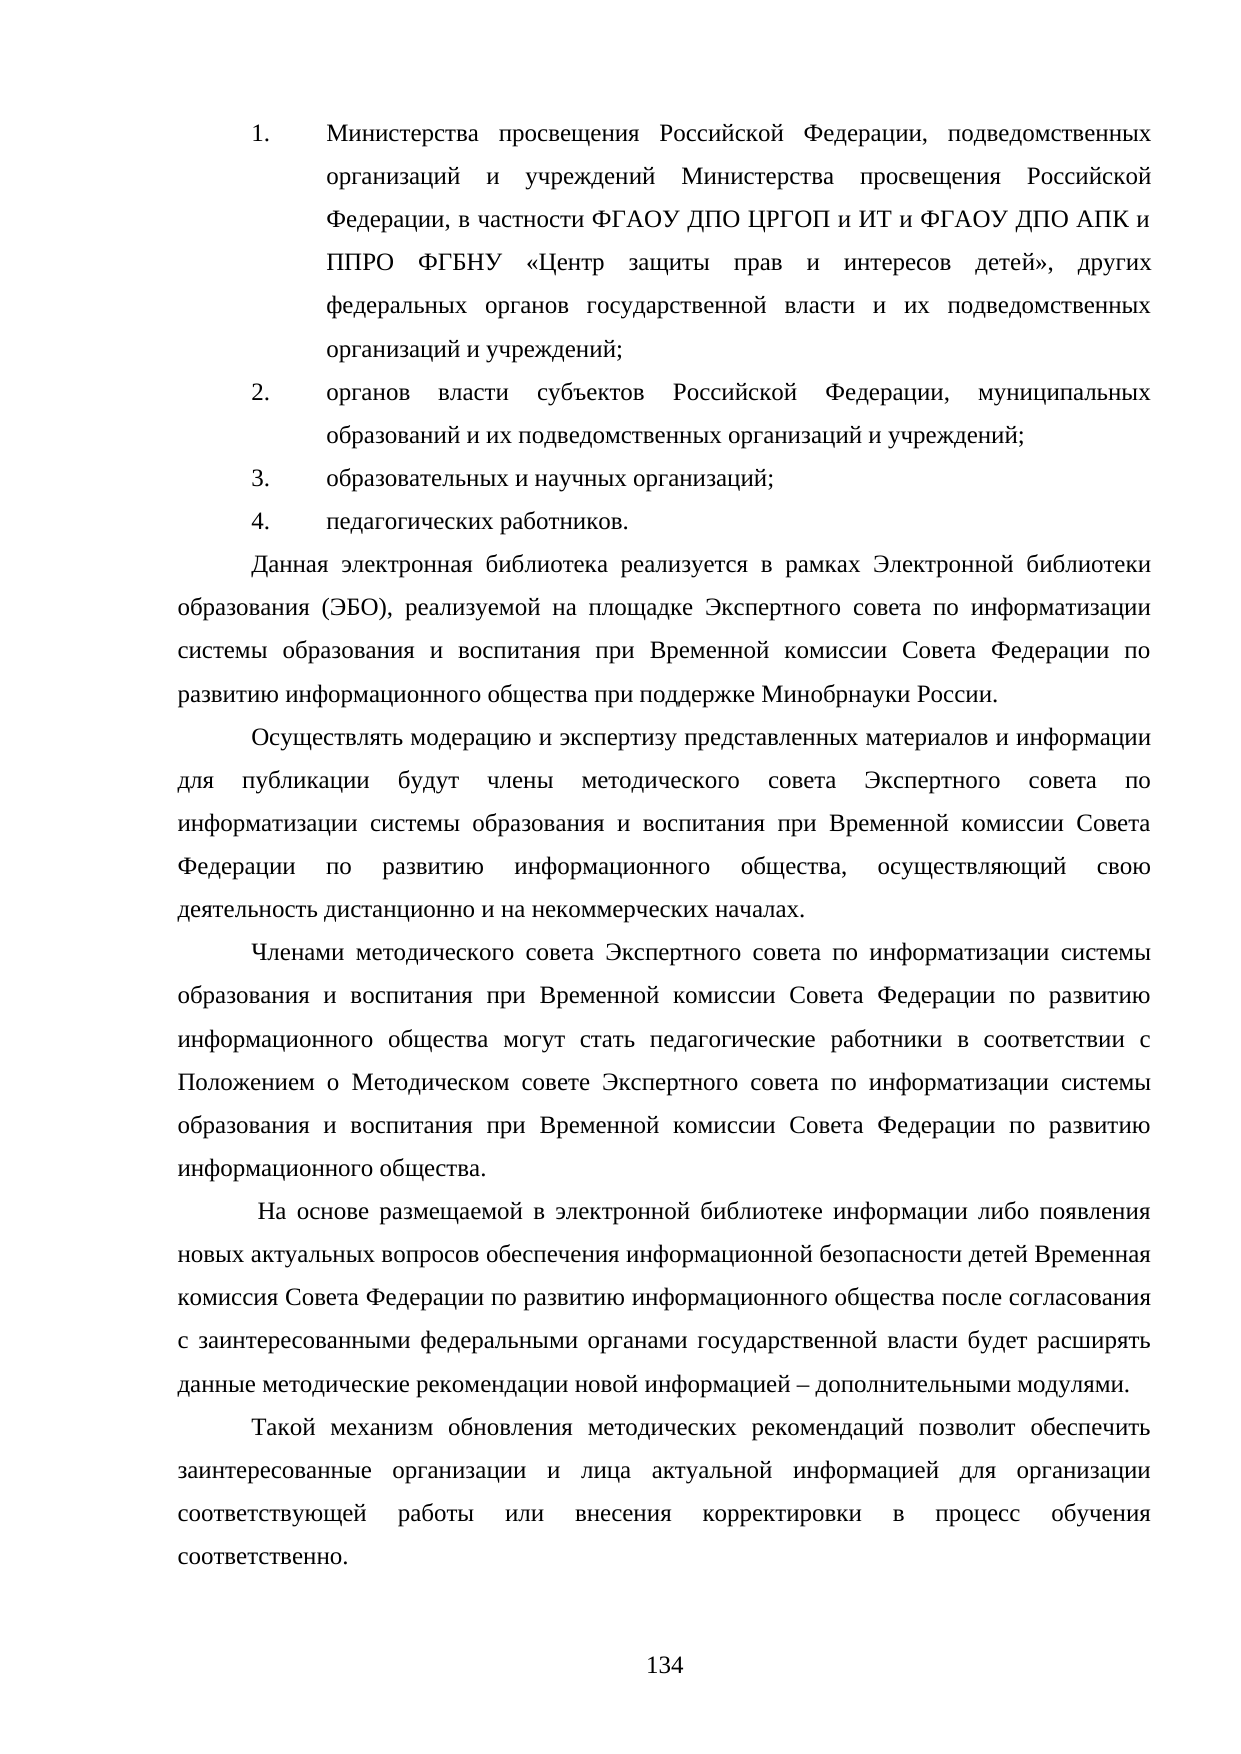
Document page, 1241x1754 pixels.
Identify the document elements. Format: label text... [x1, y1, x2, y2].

list органов власти субъектов Российской Федерации, муниципальных образований и их подведомственных организаций и учреждений; [251, 377, 1152, 449]
text На основе размещаемой в электронной библиотеке информации либо появления новых актуальных вопросов обеспечения информационной безопасности детей Временная комиссия Совета Федерации по развитию информационного общества после согласования с заинтересованными федеральными органами государственной власти будет расширять данные методические рекомендации новой информацией – дополнительными модулями. [177, 1196, 1152, 1397]
list педагогических работников. [251, 506, 1152, 535]
text Членами методического совета Экспертного совета по информатизации системы образования и воспитания при Временной комиссии Совета Федерации по развитию информационного общества могут стать педагогические работники в соответствии с Положением о Методическом совете Экспертного совета по информатизации системы образования и воспитания при Временной комиссии Совета Федерации по развитию информационного общества. [177, 937, 1152, 1182]
text Такой механизм обновления методических рекомендаций позволит обеспечить заинтересованные организации и лица актуальной информацией для организации соответствующей работы или внесения корректировки в процесс обучения соответственно. [177, 1412, 1152, 1570]
list Министерства просвещения Российской Федерации, подведомственных организаций и учреждений Министерства просвещения Российской Федерации, в частности ФГАОУ ДПО ЦРГОП и ИТ и ФГАОУ ДПО АПК и ППРО ФГБНУ «Центр защиты прав и интересов детей», других федеральных органов государственной власти и их подведомственных организаций и учреждений; [251, 118, 1152, 362]
text Осуществлять модерацию и экспертизу представленных материалов и информации для публикации будут члены методического совета Экспертного совета по информатизации системы образования и воспитания при Временной комиссии Совета Федерации по развитию информационного общества, осуществляющий свою деятельность дистанционно и на некоммерческих началах. [177, 722, 1152, 923]
list образовательных и научных организаций; [251, 463, 1152, 492]
text Данная электронная библиотека реализуется в рамках Электронной библиотеки образования (ЭБО), реализуемой на площадке Экспертного совета по информатизации системы образования и воспитания при Временной комиссии Совета Федерации по развитию информационного общества при поддержке Минобрнауки России. [177, 549, 1152, 707]
